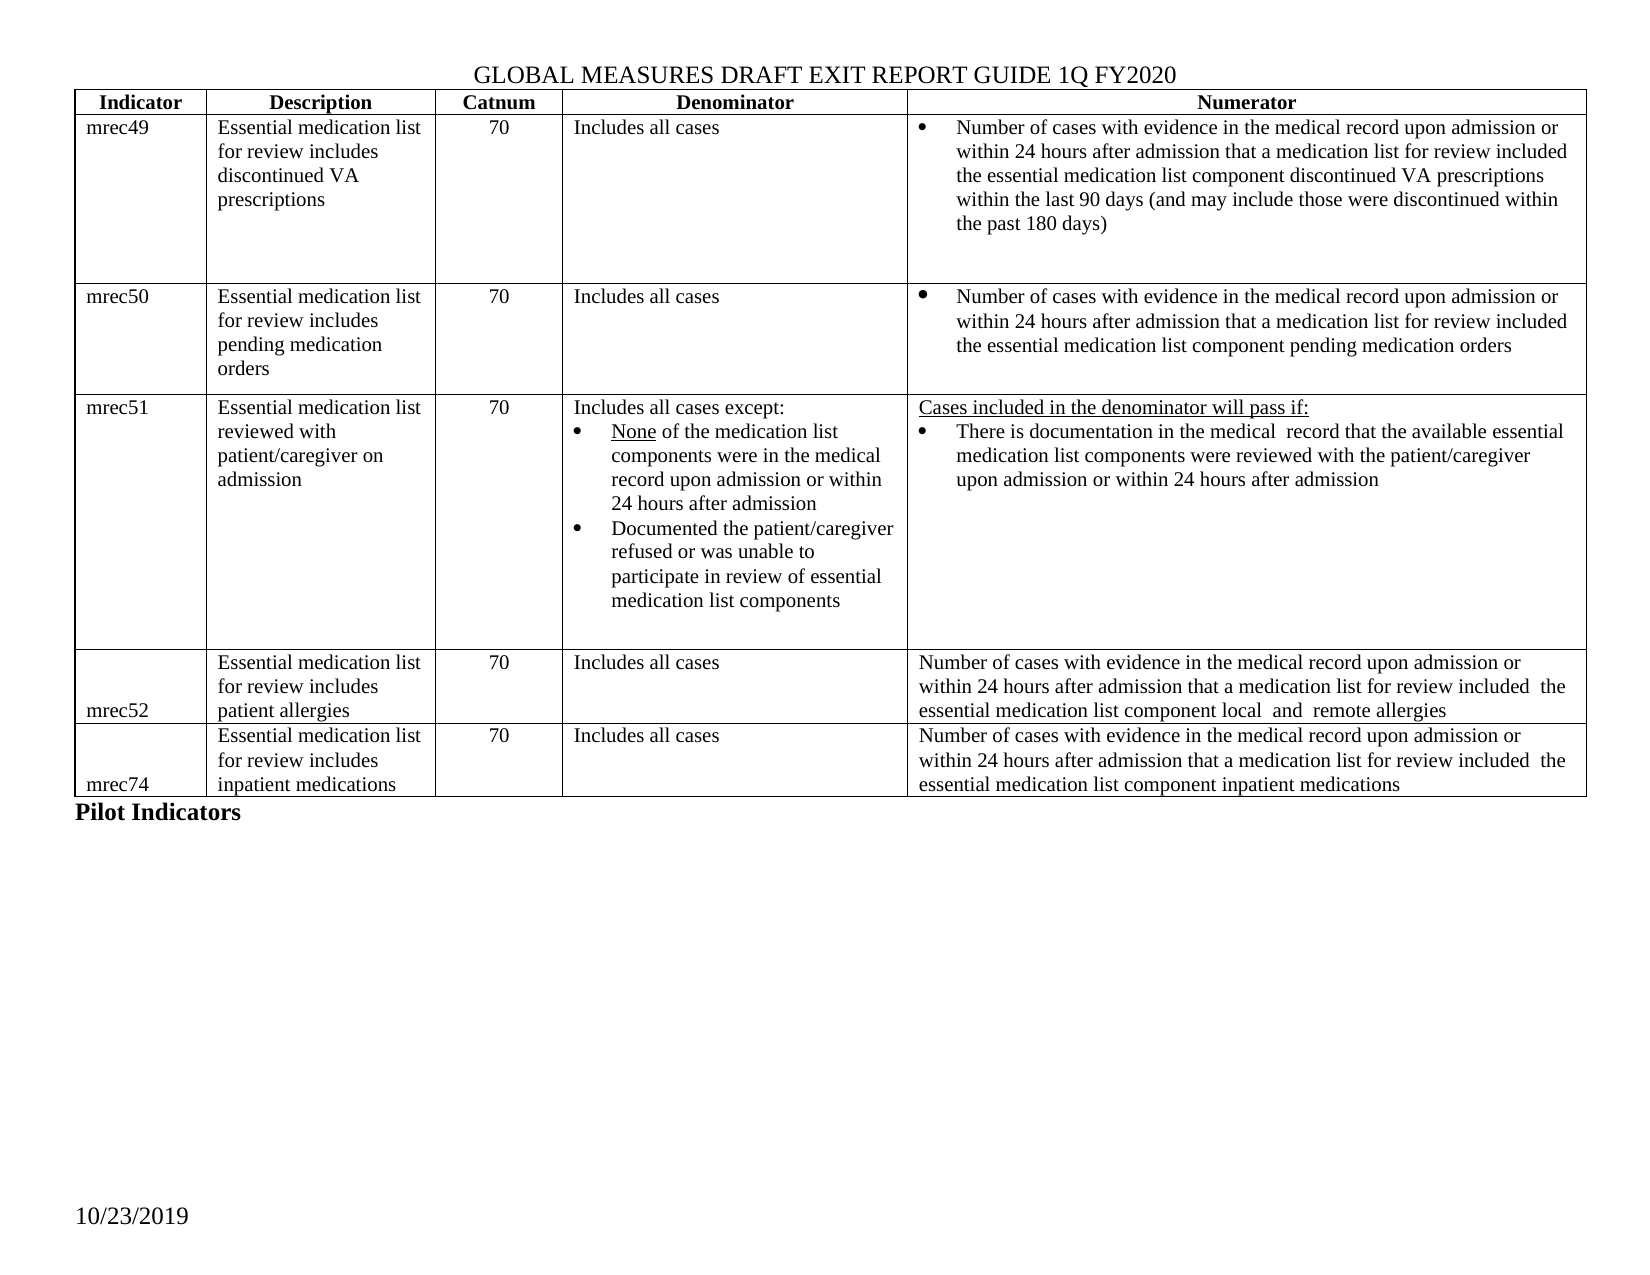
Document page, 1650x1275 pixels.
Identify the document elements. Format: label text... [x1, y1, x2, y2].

text Pilot Indicators [75, 797, 1575, 825]
table_cell Essential medication list for review includes discontinued VA prescriptions [207, 115, 435, 283]
table_cell 70 [436, 724, 562, 796]
table_cell Number of cases with evidence in the medical record upon admission or within 24 hours after admission that a medication list for review included the essential medication list component pending medication orders [908, 284, 1586, 394]
table_cell mrec49 [76, 115, 206, 283]
table_cell 70 [436, 395, 562, 649]
table_cell 70 [436, 650, 562, 722]
table_cell mrec50 [76, 284, 206, 394]
table_cell 70 [436, 115, 562, 283]
table_cell Includes all cases except: None of the medication list components were in the medical record upon admission or within 24 hours after admission Documented the patient/caregiver refused or was unable to participate in review of essential medication list components [563, 395, 907, 649]
table_cell Essential medication list for review includes patient allergies [207, 650, 435, 722]
table_cell Cases included in the denominator will pass if: There is documentation in the medical record that the available essential medication list components were reviewed with the patient/caregiver upon admission or within 24 hours after admission [908, 395, 1586, 649]
table_cell mrec51 [76, 395, 206, 649]
table_cell mrec74 [76, 724, 206, 796]
table_header Denominator [563, 90, 907, 114]
table_header Numerator [908, 90, 1586, 114]
table_cell Essential medication list for review includes pending medication orders [207, 284, 435, 394]
table_cell Number of cases with evidence in the medical record upon admission or within 24 hours after admission that a medication list for review included the essential medication list component inpatient medications [908, 724, 1586, 796]
table_cell 70 [436, 284, 562, 394]
table_cell Includes all cases [563, 724, 907, 796]
table_cell Number of cases with evidence in the medical record upon admission or within 24 hours after admission that a medication list for review included the essential medication list component discontinued VA prescriptions within the last 90 days (and may include those were discontinued within the past 180 days) [908, 115, 1586, 283]
table_cell Number of cases with evidence in the medical record upon admission or within 24 hours after admission that a medication list for review included the essential medication list component local and remote allergies [908, 650, 1586, 722]
table_cell mrec52 [76, 650, 206, 722]
table_cell Essential medication list for review includes inpatient medications [207, 724, 435, 796]
table_cell Includes all cases [563, 284, 907, 394]
table_cell Essential medication list reviewed with patient/caregiver on admission [207, 395, 435, 649]
table_header Catnum [436, 90, 562, 114]
table_header Indicator [76, 90, 206, 114]
table_cell Includes all cases [563, 650, 907, 722]
table_cell Includes all cases [563, 115, 907, 283]
table_header Description [207, 90, 435, 114]
